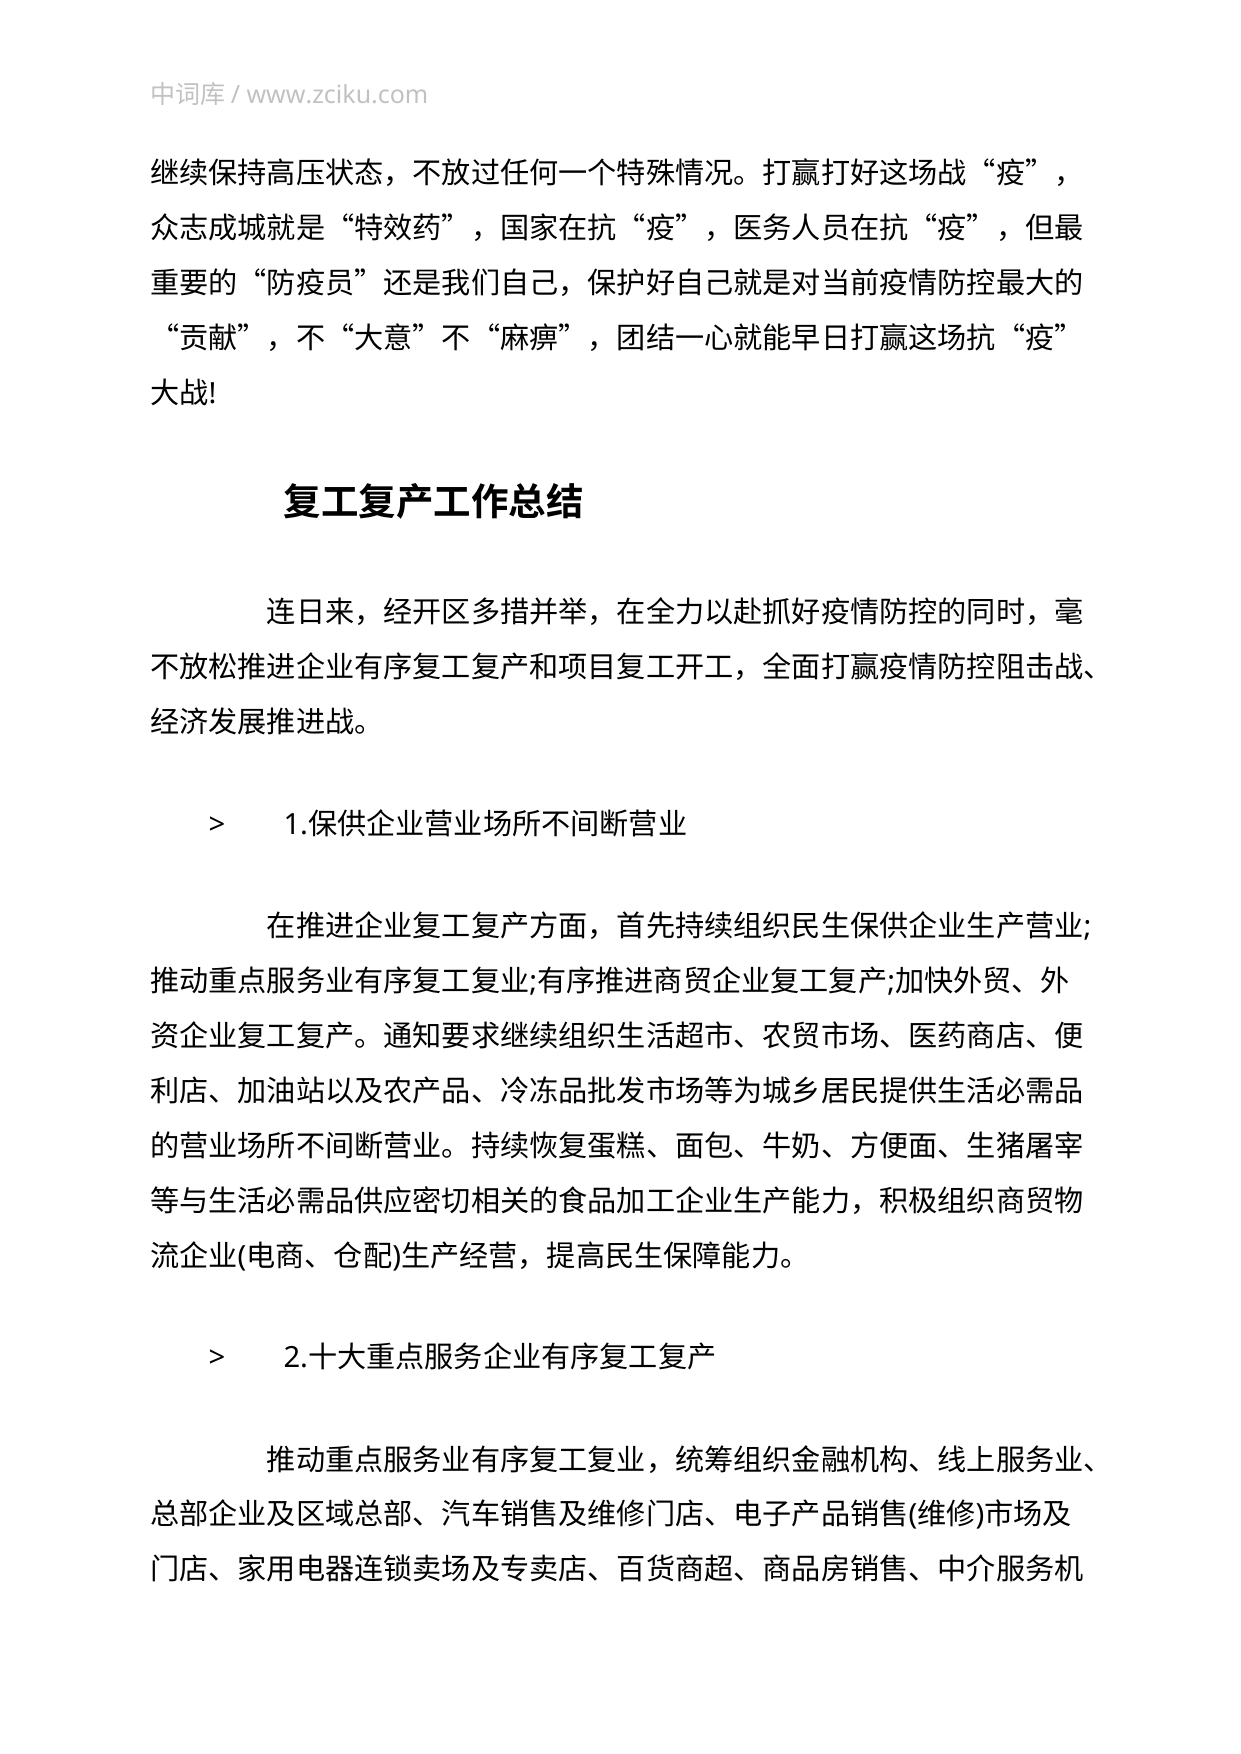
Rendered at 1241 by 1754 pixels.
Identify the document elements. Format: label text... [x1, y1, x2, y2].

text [150, 150, 1090, 412]
text 在推进企业复工复产方面，首先持续组织民生保供企业生产营业;推动重点服务业有序复工复业;有序推进商贸企业复工复产;加快外贸、外资企业复工复产。通知要求继续组织生活超市、农贸市场、医药商店、便利店、加油站以及农产品、冷冻品批发市场等为城乡居民提供生活必需品的营业场所不间断营业。持续恢复蛋糕、面包、牛奶、方便面、生猪屠宰等与生活必需品供应密切相关的食品加工企业生产能力，积极组织商贸物流企业(电商、仓配)生产经营，提高民生保障能力。 [150, 902, 1090, 1274]
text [150, 1436, 1090, 1588]
text 复工复产工作总结 [150, 472, 1090, 526]
text > 2.十大重点服务企业有序复工复产 [150, 1334, 1090, 1376]
text > 1.保供企业营业场所不间断营业 [150, 801, 1090, 843]
text 连日来，经开区多措并举，在全力以赴抓好疫情防控的同时，毫不放松推进企业有序复工复产和项目复工开工，全面打赢疫情防控阻击战、经济发展推进战。 [150, 589, 1090, 741]
